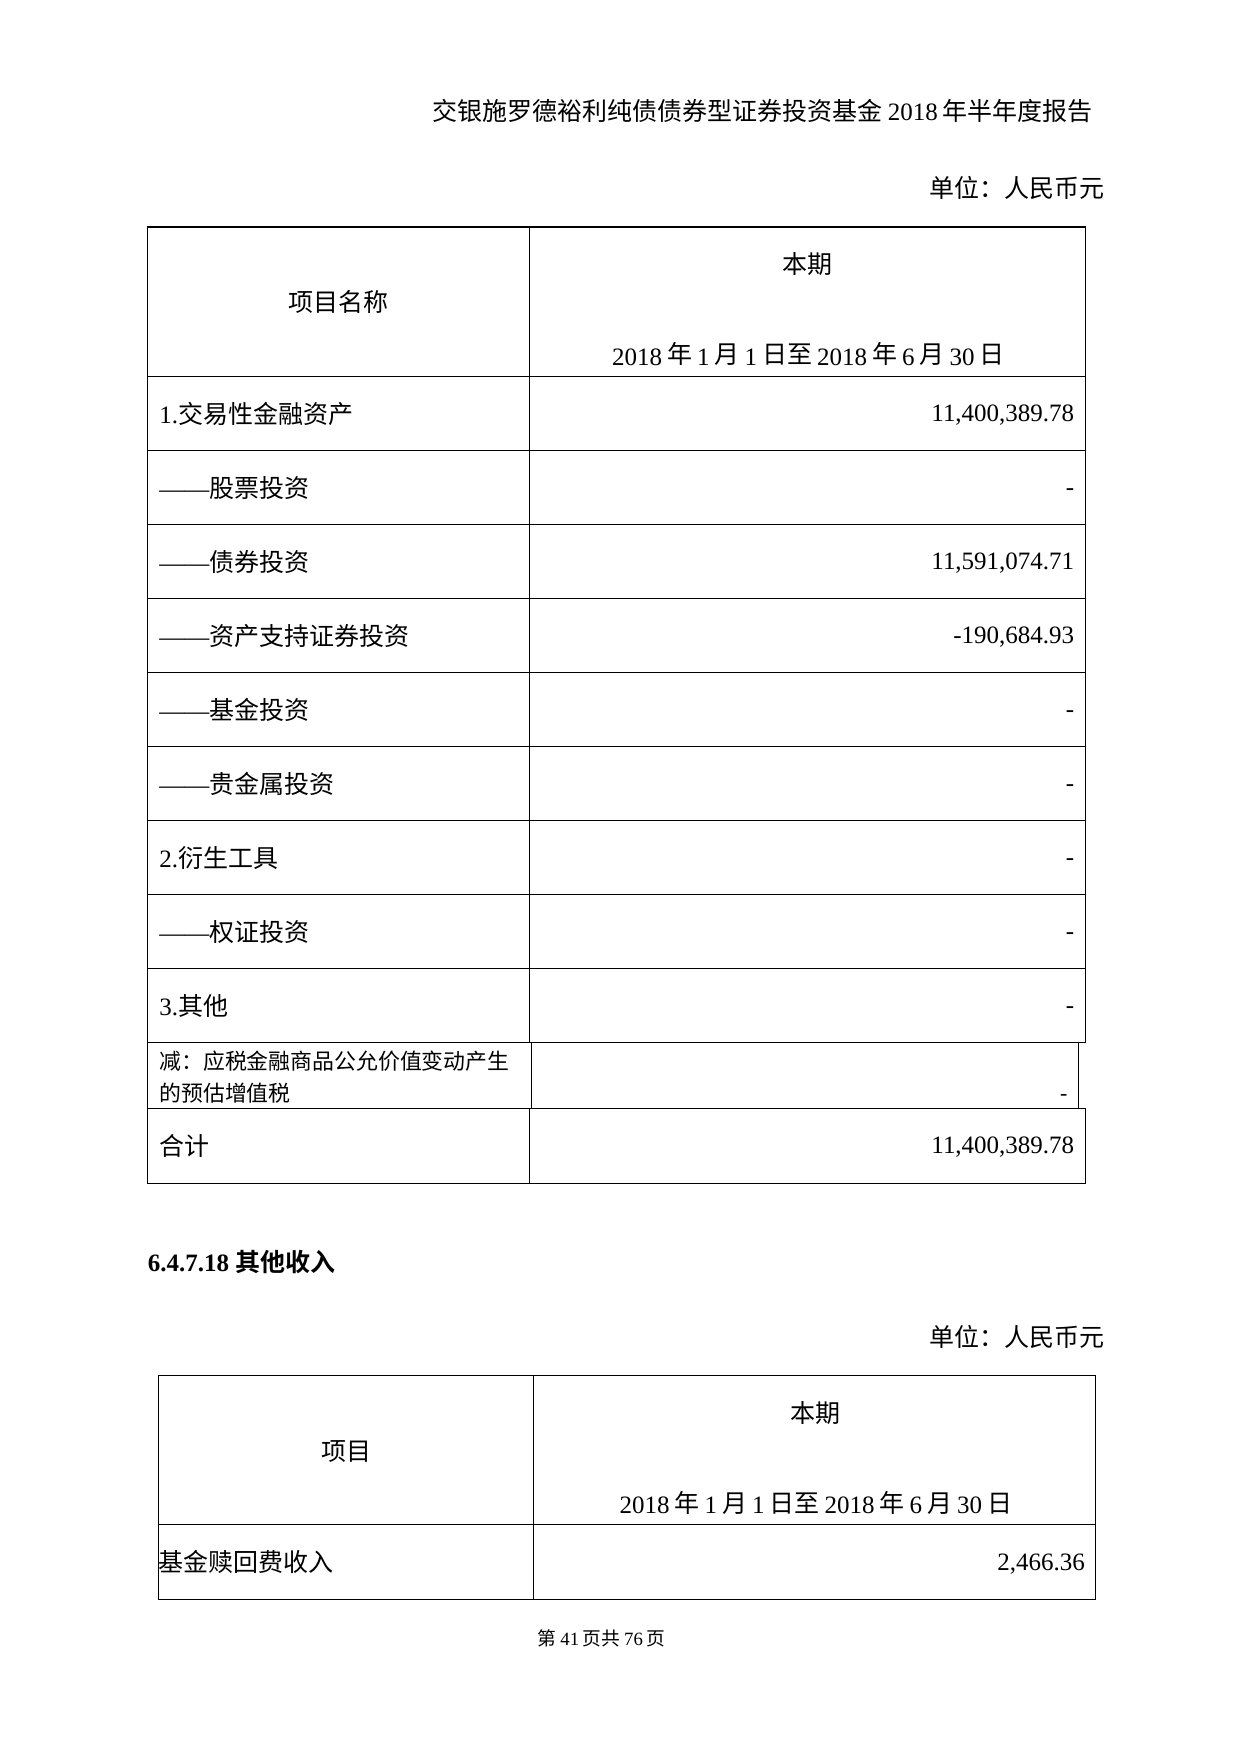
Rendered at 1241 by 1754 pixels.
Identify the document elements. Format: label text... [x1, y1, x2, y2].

table_cell ——股票投资 [148, 451, 529, 524]
table_header 项目 [159, 1376, 533, 1524]
table_cell 11,400,389.78 [530, 377, 1085, 450]
table_cell -190,684.93 [530, 599, 1085, 672]
table_cell - [530, 747, 1085, 820]
table_cell - [530, 821, 1085, 894]
table_cell ——基金投资 [148, 673, 529, 746]
table_cell - [530, 895, 1085, 968]
table_cell - [530, 969, 1085, 1042]
table_header 项目名称 [148, 228, 529, 376]
table_cell 1.交易性金融资产 [148, 377, 529, 450]
table_cell - [532, 1043, 1078, 1108]
table_cell ——权证投资 [148, 895, 529, 968]
table_cell 2,466.36 [534, 1525, 1095, 1598]
table_header 本期 2018年1月1日至2018年6月30日 [530, 228, 1085, 376]
table_cell 合计 [148, 1109, 529, 1182]
table_cell - [530, 673, 1085, 746]
table_cell 11,591,074.71 [530, 525, 1085, 598]
table_cell 11,400,389.78 [530, 1109, 1085, 1182]
table_cell ——债券投资 [148, 525, 529, 598]
text 单位：人民币元 [148, 1303, 1104, 1368]
table_cell - [530, 451, 1085, 524]
table_cell ——贵金属投资 [148, 747, 529, 820]
table_cell 3.其他 [148, 969, 529, 1042]
table_cell ——资产支持证券投资 [148, 599, 529, 672]
table_cell 2.衍生工具 [148, 821, 529, 894]
text 单位：人民币元 [148, 154, 1104, 219]
text 6.4.7.18 其他收入 [148, 1228, 1092, 1293]
table_cell 基金赎回费收入 [159, 1525, 533, 1598]
table_header 本期 2018年1月1日至2018年6月30日 [534, 1376, 1095, 1524]
table_cell 减：应税金融商品公允价值变动产生的预估增值税 [148, 1043, 531, 1108]
